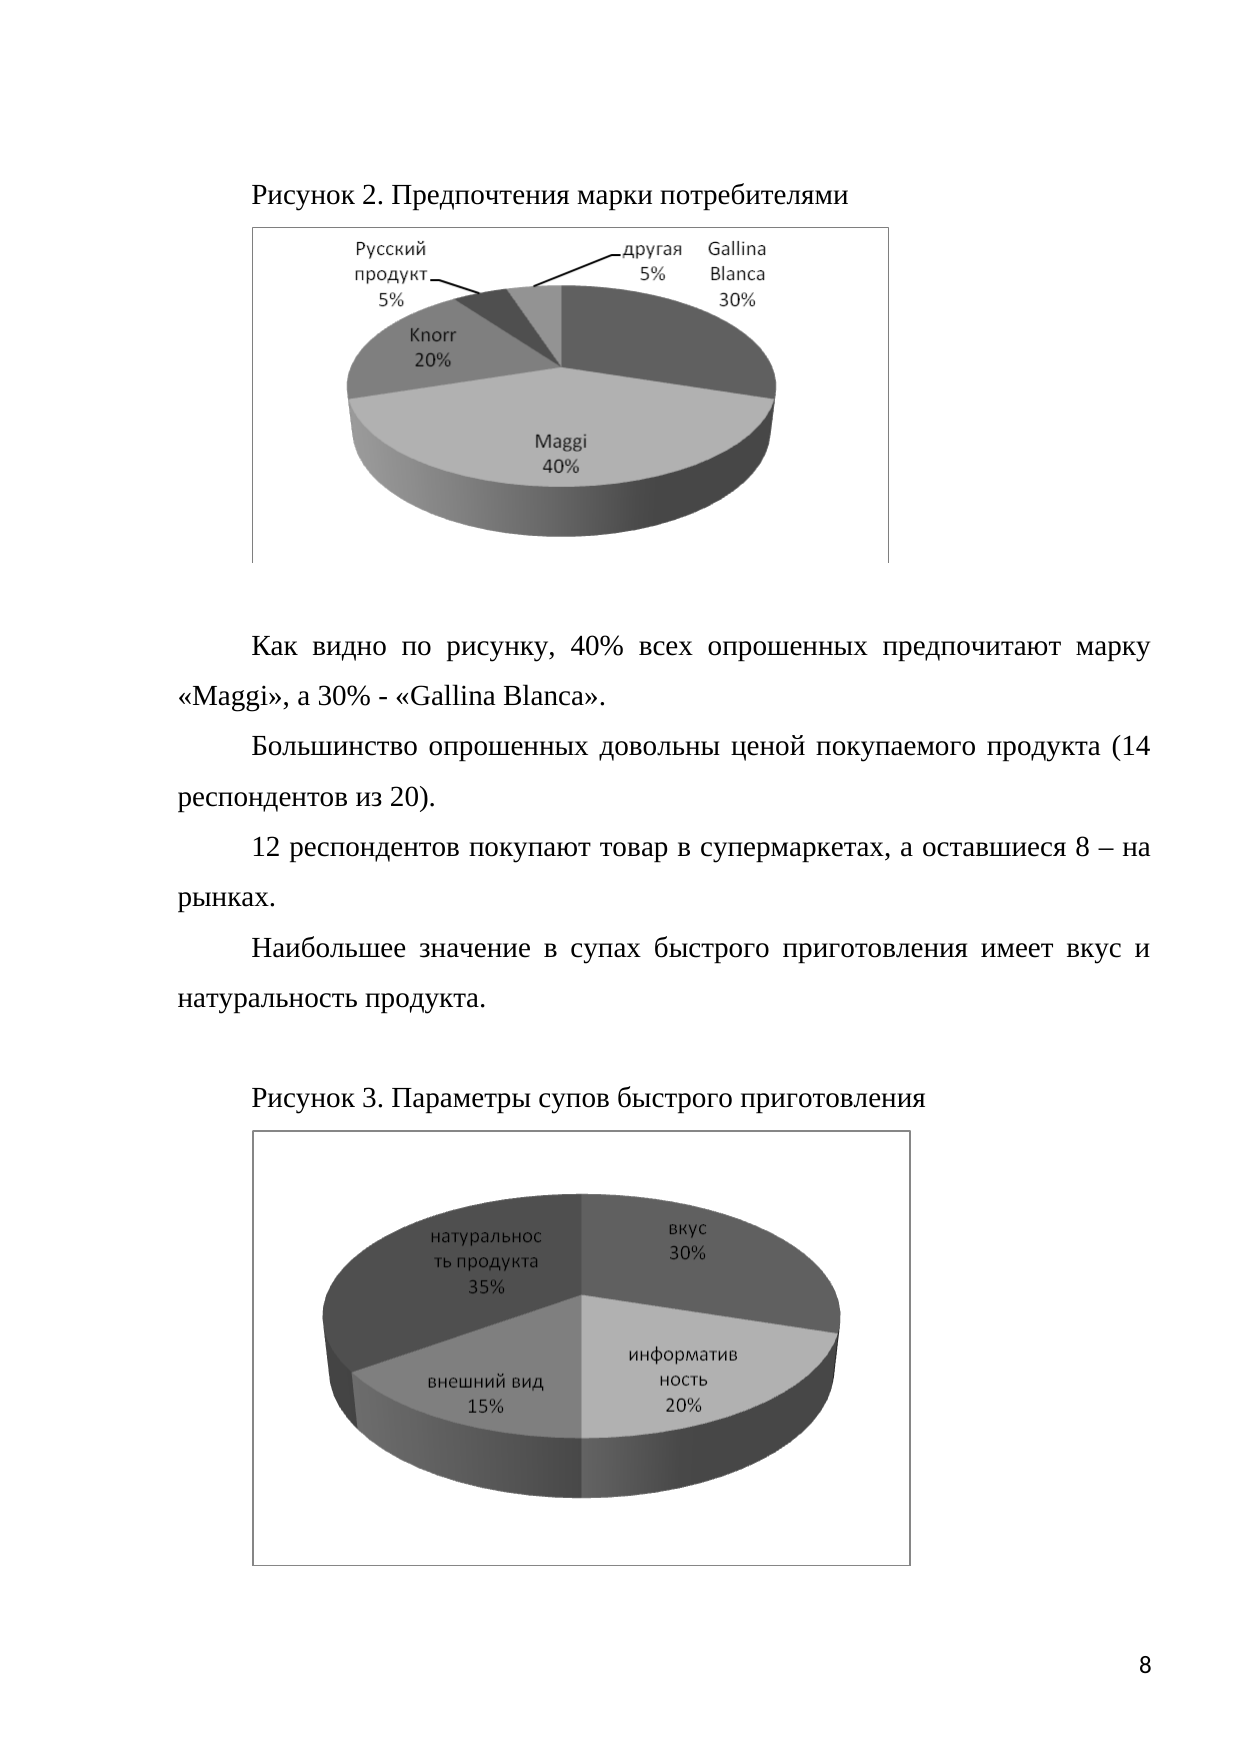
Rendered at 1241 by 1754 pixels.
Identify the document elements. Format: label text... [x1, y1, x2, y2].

text Как видно по рисунку, 40% всех опрошенных предпочитают марку «Maggi», а 30% - «Gallina Blanca». [177, 628, 1152, 712]
text Наибольшее значение в супах быстрого приготовления имеет вкус и натуральность продукта. [177, 930, 1152, 1013]
picture [251, 227, 889, 563]
text Большинство опрошенных довольны ценой покупаемого продукта (14 респондентов из 20). [177, 728, 1152, 812]
text Рисунок 2. Предпочтения марки потребителями [177, 177, 1152, 211]
picture [251, 1130, 911, 1566]
text 12 респондентов покупают товар в супермаркетах, а оставшиеся 8 – на рынках. [177, 829, 1152, 913]
text Рисунок 3. Параметры супов быстрого приготовления [177, 1081, 1152, 1114]
